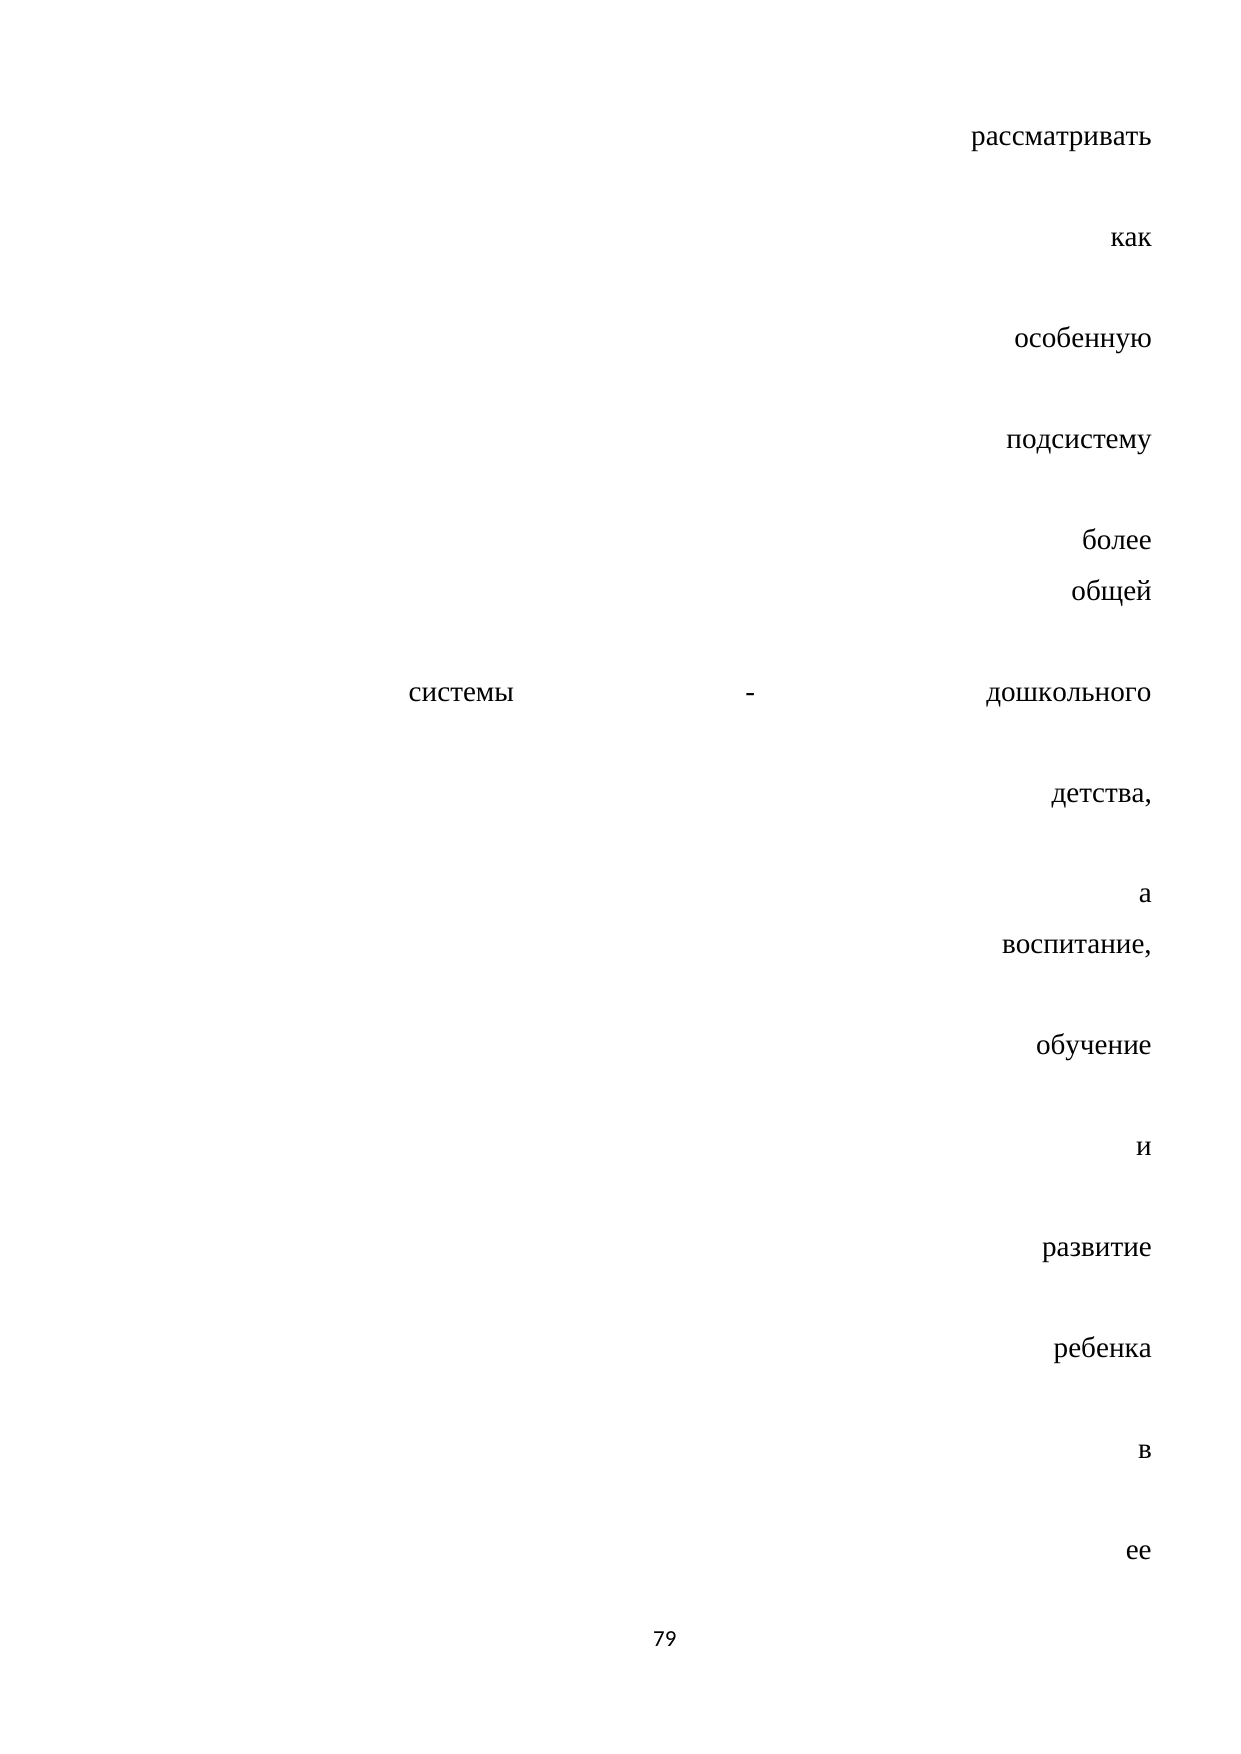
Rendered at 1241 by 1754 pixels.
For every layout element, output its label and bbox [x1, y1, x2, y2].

text [177, 118, 1152, 1616]
